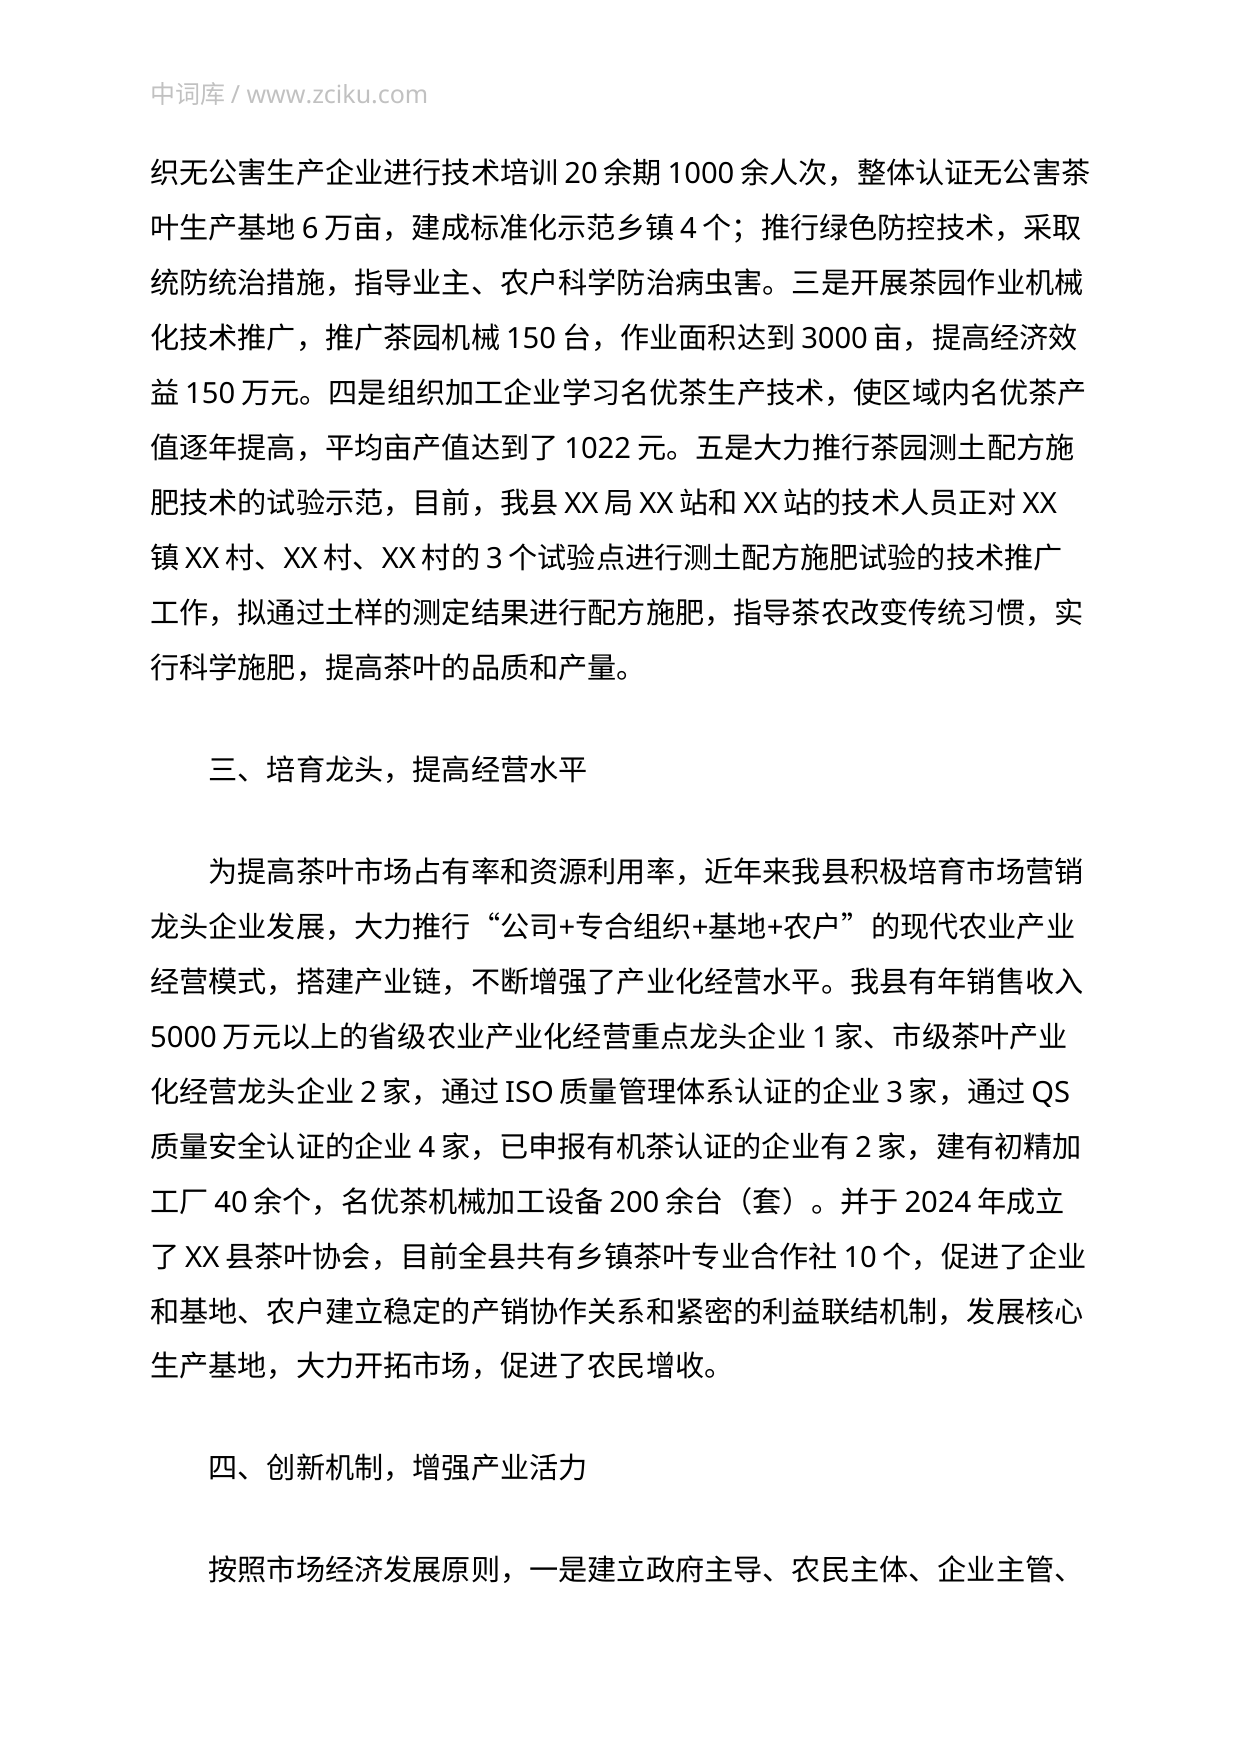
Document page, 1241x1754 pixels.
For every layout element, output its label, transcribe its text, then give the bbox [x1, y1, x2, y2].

text 三、培育龙头，提高经营水平 [150, 747, 1090, 789]
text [150, 150, 1090, 687]
text 为提高茶叶市场占有率和资源利用率，近年来我县积极培育市场营销龙头企业发展，大力推行“公司+专合组织+基地+农户”的现代农业产业经营模式，搭建产业链，不断增强了产业化经营水平。我县有年销售收入5000万元以上的省级农业产业化经营重点龙头企业1家、市级茶叶产业化经营龙头企业2家，通过ISO质量管理体系认证的企业3家，通过QS质量安全认证的企业4家，已申报有机茶认证的企业有2家，建有初精加工厂40余个，名优茶机械加工设备200余台（套）。并于2024年成立了XX县茶叶协会，目前全县共有乡镇茶叶专业合作社10个，促进了企业和基地、农户建立稳定的产销协作关系和紧密的利益联结机制，发展核心生产基地，大力开拓市场，促进了农民增收。 [150, 848, 1090, 1385]
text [150, 1547, 1090, 1589]
text 四、创新机制，增强产业活力 [150, 1445, 1090, 1487]
